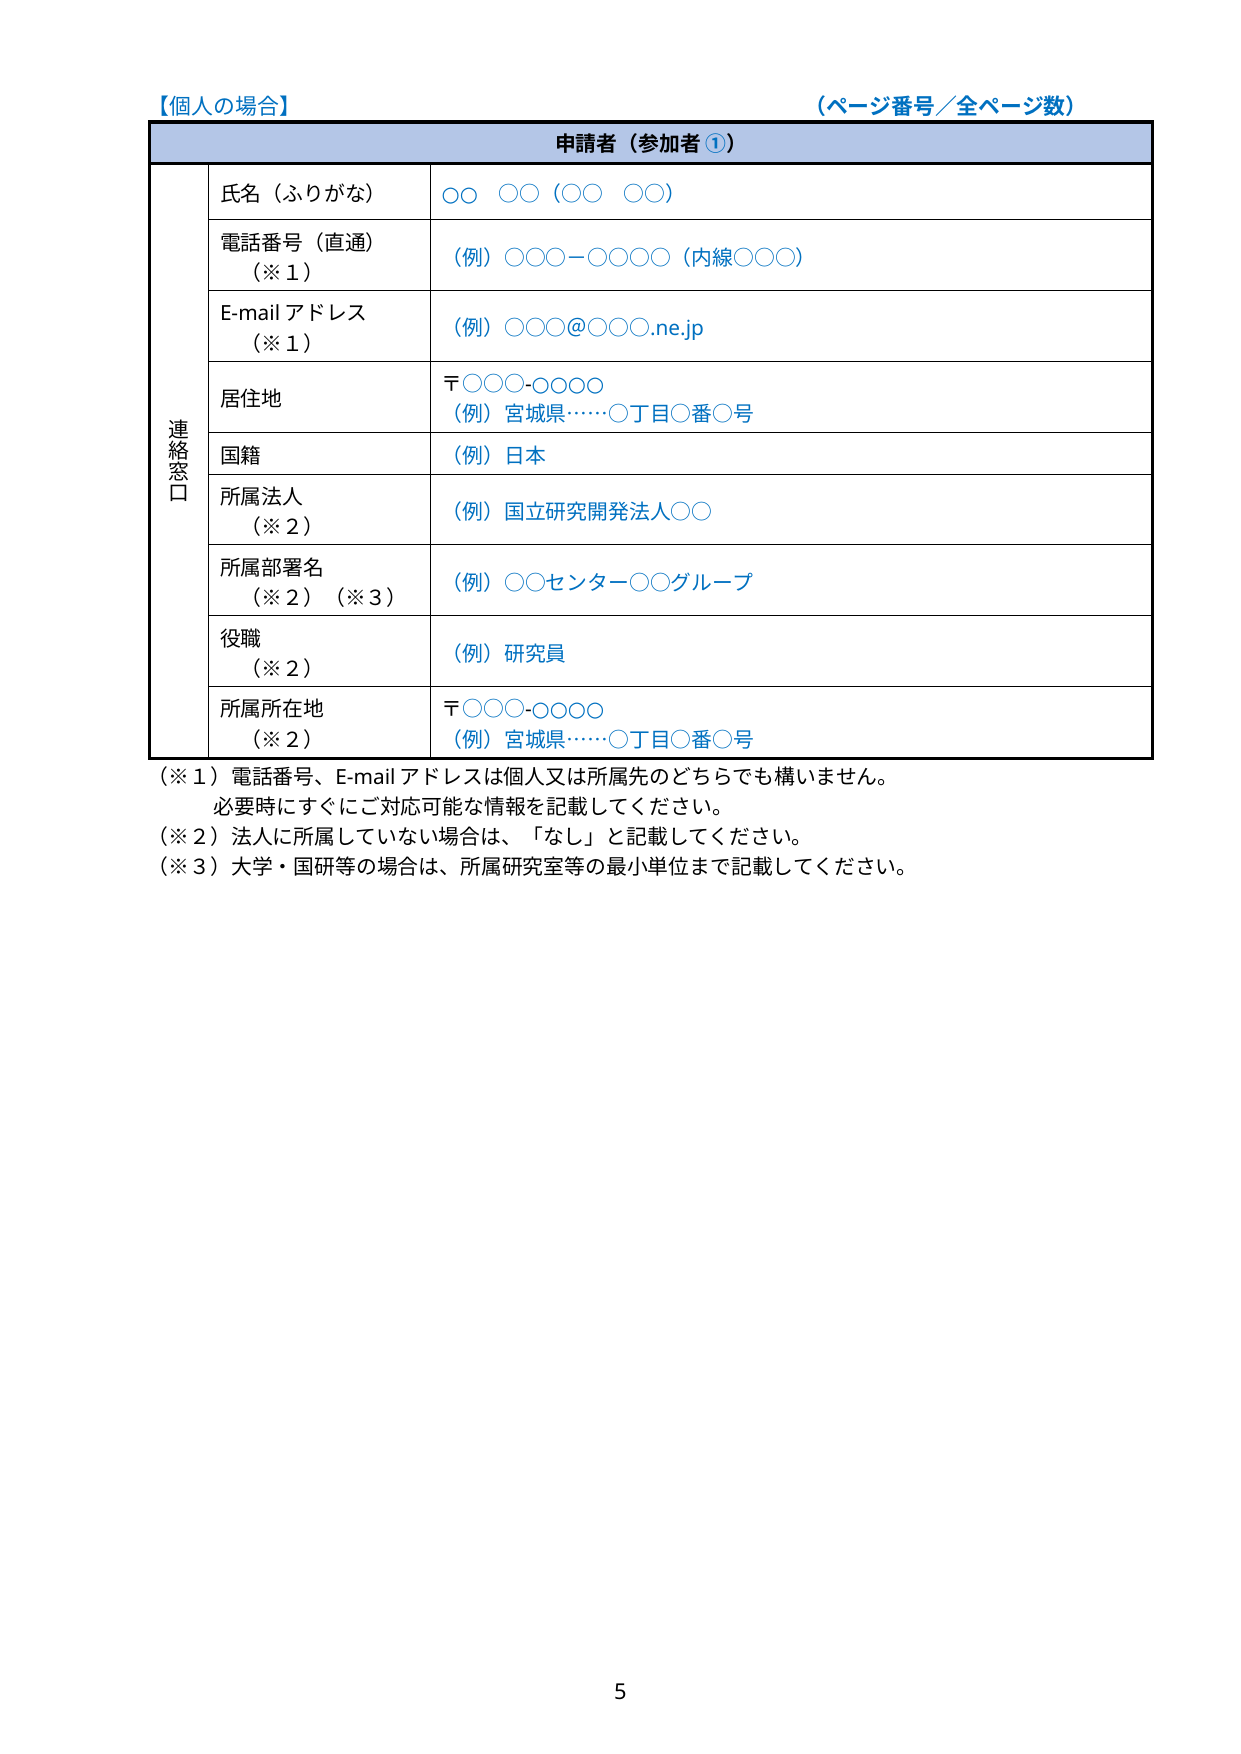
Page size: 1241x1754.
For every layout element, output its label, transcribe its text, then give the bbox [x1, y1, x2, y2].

text （※２）法人に所属していない場合は、「なし」と記載してください。 [148, 820, 1092, 851]
table_cell 居住地 [209, 362, 430, 432]
table_cell （例）研究員 [431, 616, 1151, 686]
table_cell E-mailアドレス （※１） [209, 291, 430, 361]
table_cell （例）国立研究開発法人○○ [431, 475, 1151, 544]
table_cell 所属法人 （※２） [209, 475, 430, 544]
table_cell 所属所在地 （※２） [209, 687, 430, 757]
text 【個人の場合】 （ページ番号／全ページ数） [148, 89, 1092, 120]
text （※３）大学・国研等の場合は、所属研究室等の最小単位まで記載してください。 [148, 851, 1092, 881]
text （※１）電話番号、E-mailアドレスは個人又は所属先のどちらでも構いません。 [148, 760, 1092, 790]
table_cell 氏名（ふりがな） [209, 165, 430, 219]
table_cell （例）○○○－○○○○（内線○○○） [431, 220, 1151, 290]
table_cell ○○ ○○（○○ ○○） [431, 165, 1151, 219]
table_cell （例）日本 [431, 433, 1151, 473]
table_cell 電話番号（直通） （※１） [209, 220, 430, 290]
text 必要時にすぐにご対応可能な情報を記載してください。 [213, 790, 1092, 820]
table_cell （例）○○○＠○○○.ne.jp [431, 291, 1151, 361]
table_cell 〒○○○-○○○○ （例）宮城県……○丁目○番○号 [431, 362, 1151, 432]
table_cell 〒○○○-○○○○ （例）宮城県……○丁目○番○号 [431, 687, 1151, 757]
table_cell 国籍 [209, 433, 430, 473]
table_cell （例）○○センター○○グループ [431, 545, 1151, 615]
table_header 申請者（参加者 ①） [151, 124, 1151, 162]
table_cell 連絡窓口 [151, 165, 208, 757]
table_cell 役職 （※２） [209, 616, 430, 686]
table_cell 所属部署名 （※２）（※３） [209, 545, 430, 615]
